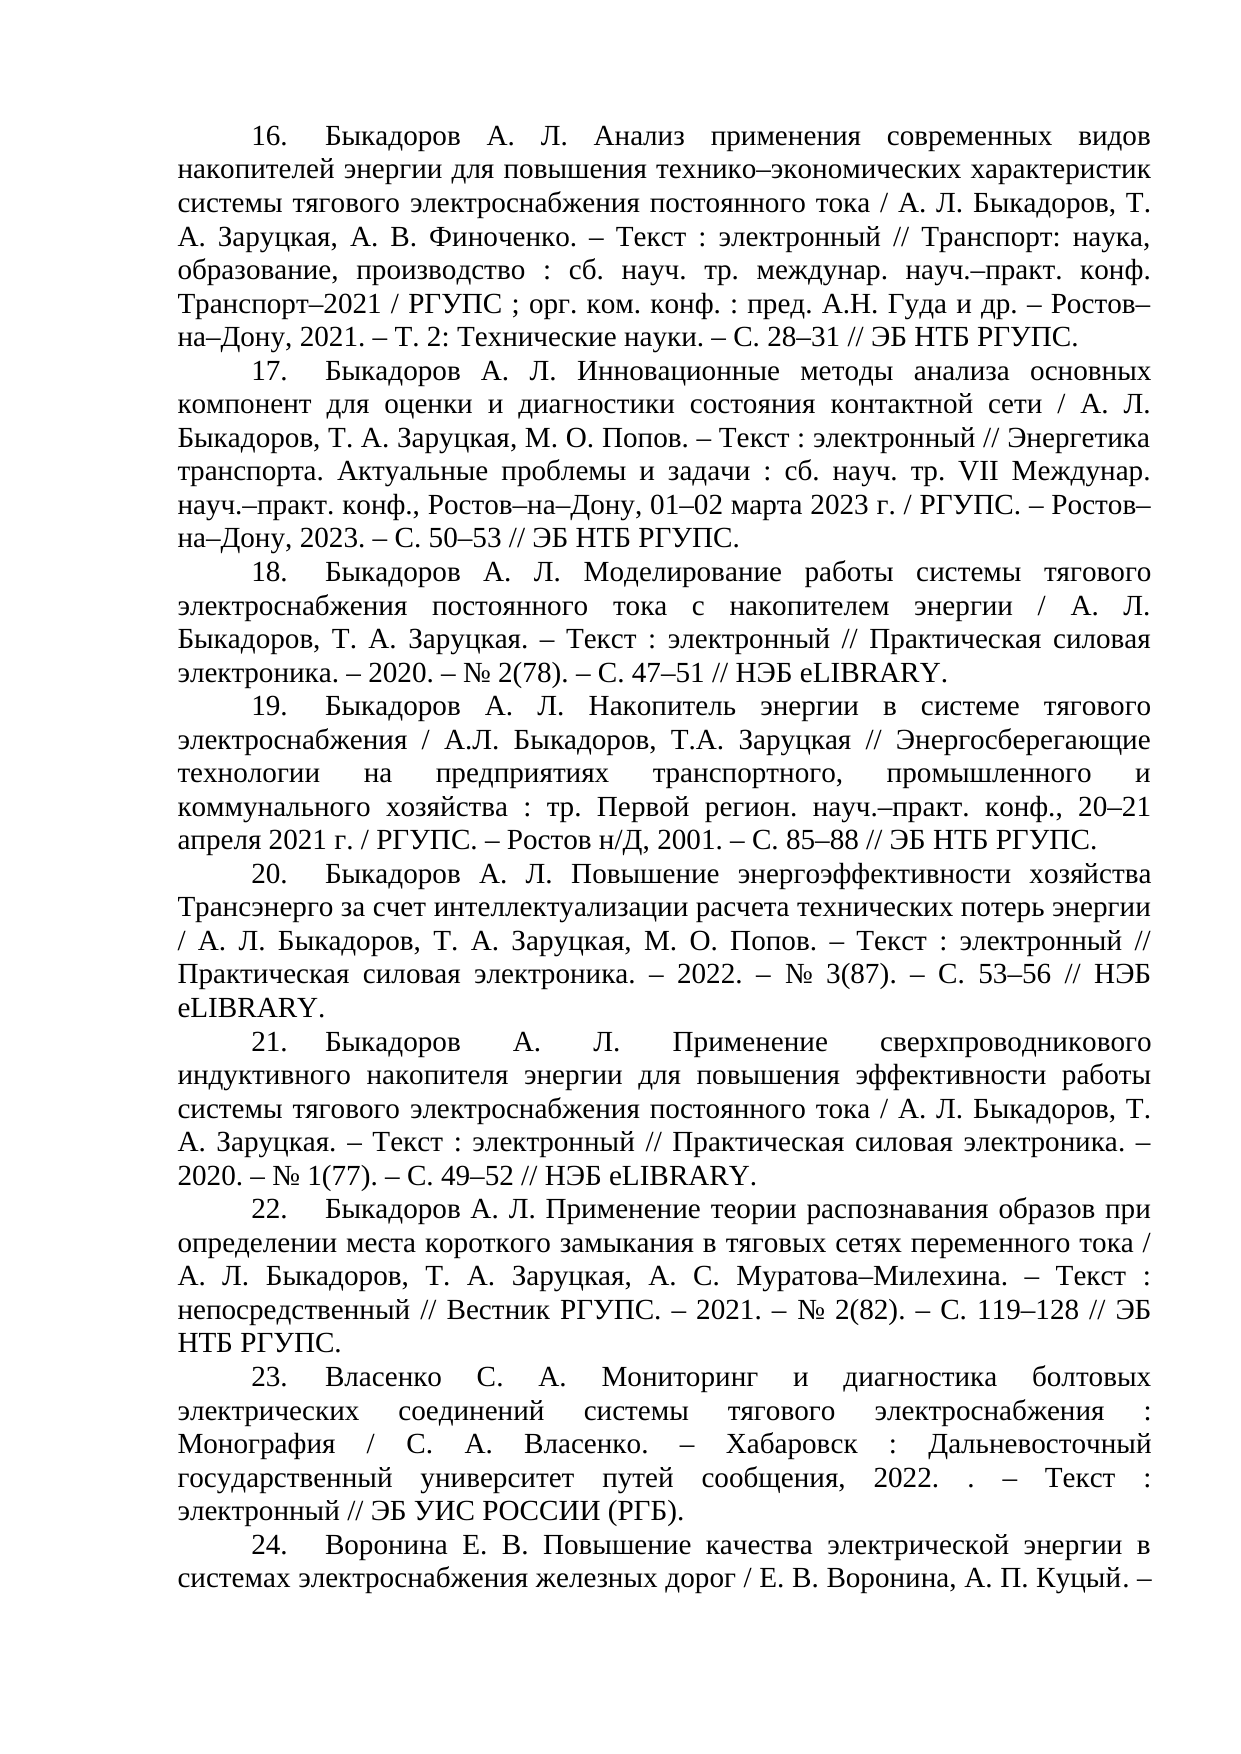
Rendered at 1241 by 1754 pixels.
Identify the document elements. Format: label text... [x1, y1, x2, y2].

list Власенко С. А. Мониторинг и диагностика болтовых электрических соединений системы тягового электроснабжения : Монография / С. А. Власенко. – Хабаровск : Дальневосточный государственный университет путей сообщения, 2022. . – Текст : электронный // ЭБ УИС РОССИИ (РГБ). [177, 1359, 1152, 1527]
list Быкадоров А. Л. Повышение энергоэффективности хозяйства Трансэнерго за счет интеллектуализации расчета технических потерь энергии / А. Л. Быкадоров, Т. А. Заруцкая, М. О. Попов. – Текст : электронный // Практическая силовая электроника. – 2022. – № 3(87). – С. 53–56 // НЭБ eLIBRARY. [177, 856, 1152, 1024]
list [177, 1527, 1152, 1594]
list Быкадоров А. Л. Моделирование работы системы тягового электроснабжения постоянного тока с накопителем энергии / А. Л. Быкадоров, Т. А. Заруцкая. – Текст : электронный // Практическая силовая электроника. – 2020. – № 2(78). – С. 47–51 // НЭБ eLIBRARY. [177, 554, 1152, 688]
list Быкадоров А. Л. Накопитель энергии в системе тягового электроснабжения / А.Л. Быкадоров, Т.А. Заруцкая // Энергосберегающие технологии на предприятиях транспортного, промышленного и коммунального хозяйства : тр. Первой регион. науч.–практ. конф., 20–21 апреля 2021 г. / РГУПС. – Ростов н/Д, 2001. – С. 85–88 // ЭБ НТБ РГУПС. [177, 688, 1152, 856]
list Быкадоров А. Л. Применение сверхпроводникового индуктивного накопителя энергии для повышения эффективности работы системы тягового электроснабжения постоянного тока / А. Л. Быкадоров, Т. А. Заруцкая. – Текст : электронный // Практическая силовая электроника. – 2020. – № 1(77). – С. 49–52 // НЭБ eLIBRARY. [177, 1024, 1152, 1191]
list Быкадоров А. Л. Инновационные методы анализа основных компонент для оценки и диагностики состояния контактной сети / А. Л. Быкадоров, Т. А. Заруцкая, М. О. Попов. – Текст : электронный // Энергетика транспорта. Актуальные проблемы и задачи : сб. науч. тр. VII Междунар. науч.–практ. конф., Ростов–на–Дону, 01–02 марта 2023 г. / РГУПС. – Ростов–на–Дону, 2023. – С. 50–53 // ЭБ НТБ РГУПС. [177, 353, 1152, 554]
list Быкадоров А. Л. Применение теории распознавания образов при определении места короткого замыкания в тяговых сетях переменного тока / А. Л. Быкадоров, Т. А. Заруцкая, А. С. Муратова–Милехина. – Текст : непосредственный // Вестник РГУПС. – 2021. – № 2(82). – С. 119–128 // ЭБ НТБ РГУПС. [177, 1191, 1152, 1359]
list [177, 118, 1152, 353]
